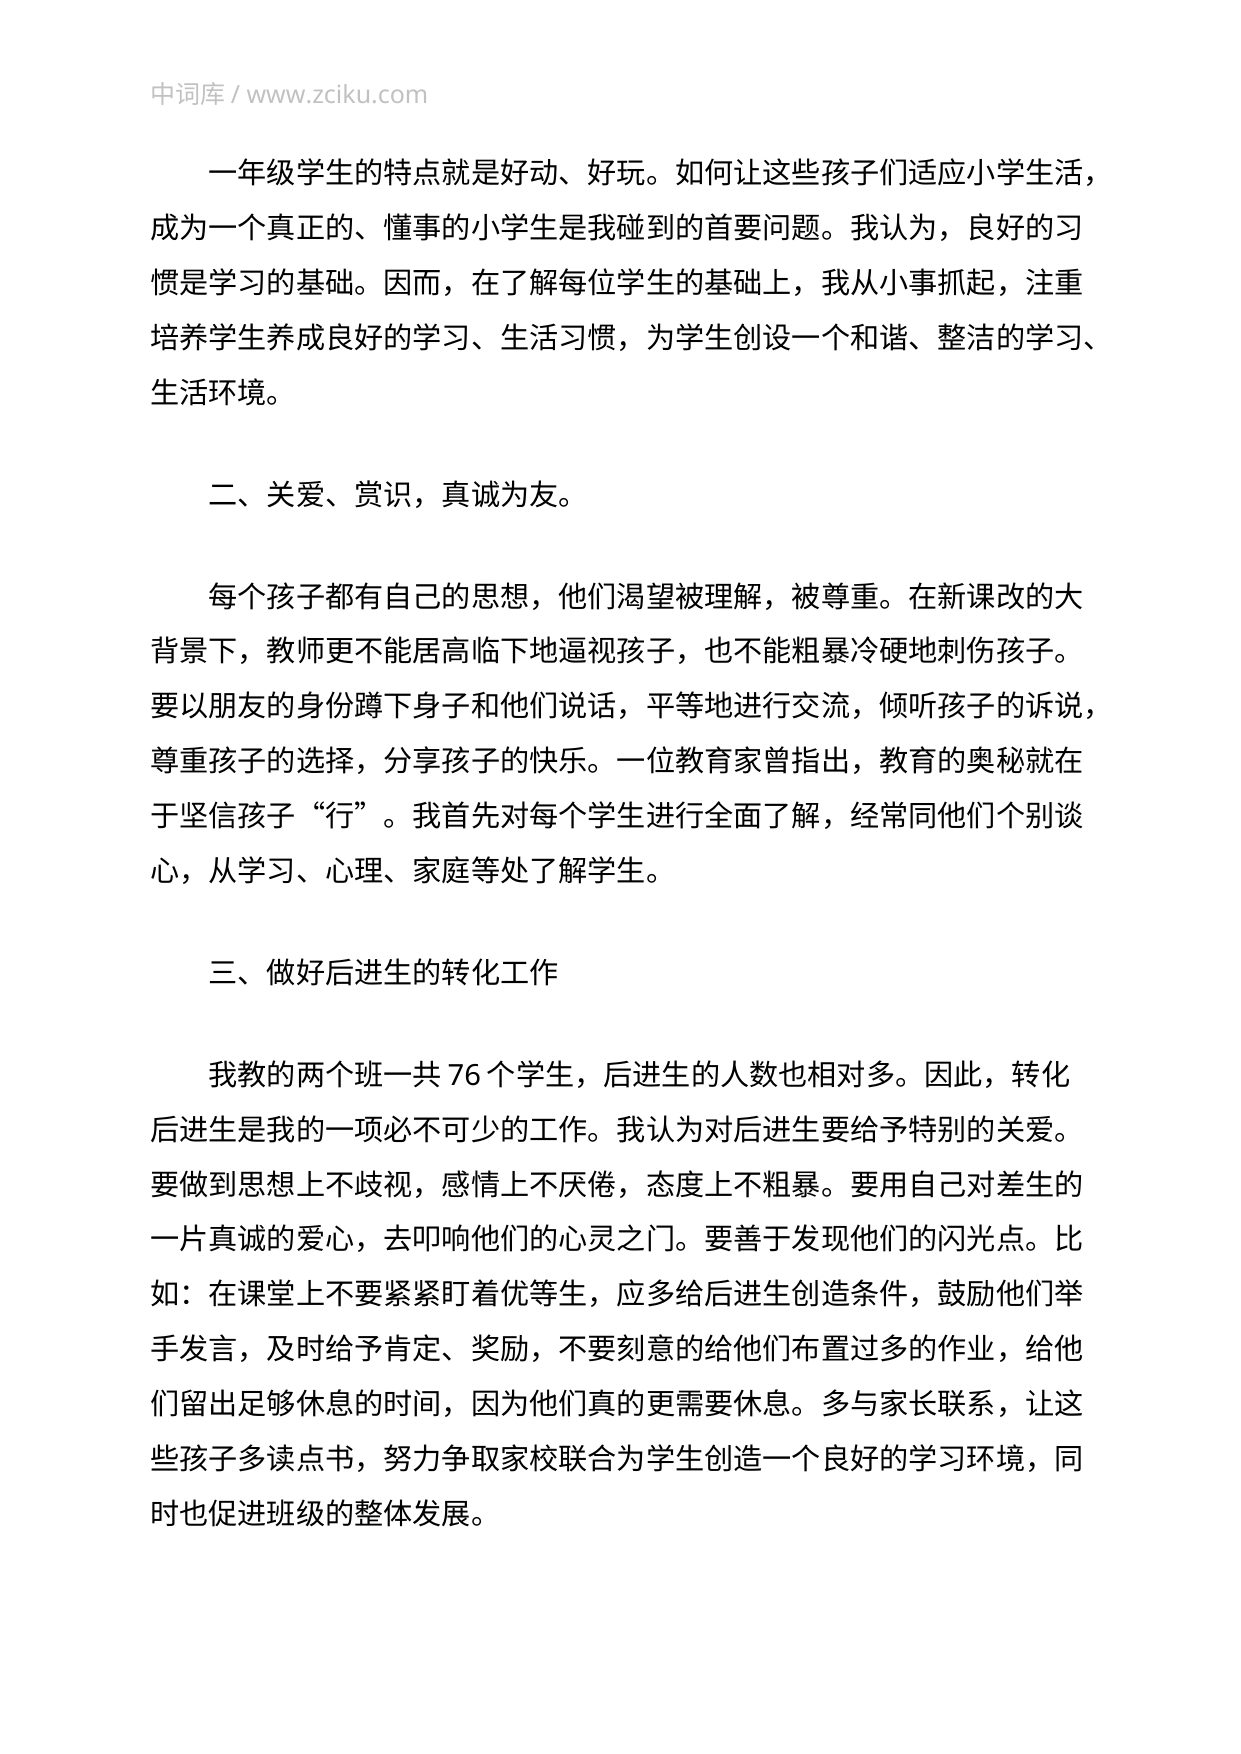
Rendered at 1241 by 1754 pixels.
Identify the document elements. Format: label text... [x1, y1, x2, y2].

text 三、做好后进生的转化工作 [150, 949, 1090, 992]
text 一年级学生的特点就是好动、好玩。如何让这些孩子们适应小学生活，成为一个真正的、懂事的小学生是我碰到的首要问题。我认为，良好的习惯是学习的基础。因而，在了解每位学生的基础上，我从小事抓起，注重培养学生养成良好的学习、生活习惯，为学生创设一个和谐、整洁的学习、生活环境。 [150, 150, 1090, 412]
text 我教的两个班一共76个学生，后进生的人数也相对多。因此，转化后进生是我的一项必不可少的工作。我认为对后进生要给予特别的关爱。要做到思想上不歧视，感情上不厌倦，态度上不粗暴。要用自己对差生的一片真诚的爱心，去叩响他们的心灵之门。要善于发现他们的闪光点。比如：在课堂上不要紧紧盯着优等生，应多给后进生创造条件，鼓励他们举手发言，及时给予肯定、奖励，不要刻意的给他们布置过多的作业，给他们留出足够休息的时间，因为他们真的更需要休息。多与家长联系，让这些孩子多读点书，努力争取家校联合为学生创造一个良好的学习环境，同时也促进班级的整体发展。 [150, 1051, 1090, 1533]
text 每个孩子都有自己的思想，他们渴望被理解，被尊重。在新课改的大背景下，教师更不能居高临下地逼视孩子，也不能粗暴冷硬地刺伤孩子。要以朋友的身份蹲下身子和他们说话，平等地进行交流，倾听孩子的诉说，尊重孩子的选择，分享孩子的快乐。一位教育家曾指出，教育的奥秘就在于坚信孩子“行”。我首先对每个学生进行全面了解，经常同他们个别谈心，从学习、心理、家庭等处了解学生。 [150, 573, 1090, 890]
text 二、关爱、赏识，真诚为友。 [150, 471, 1090, 514]
